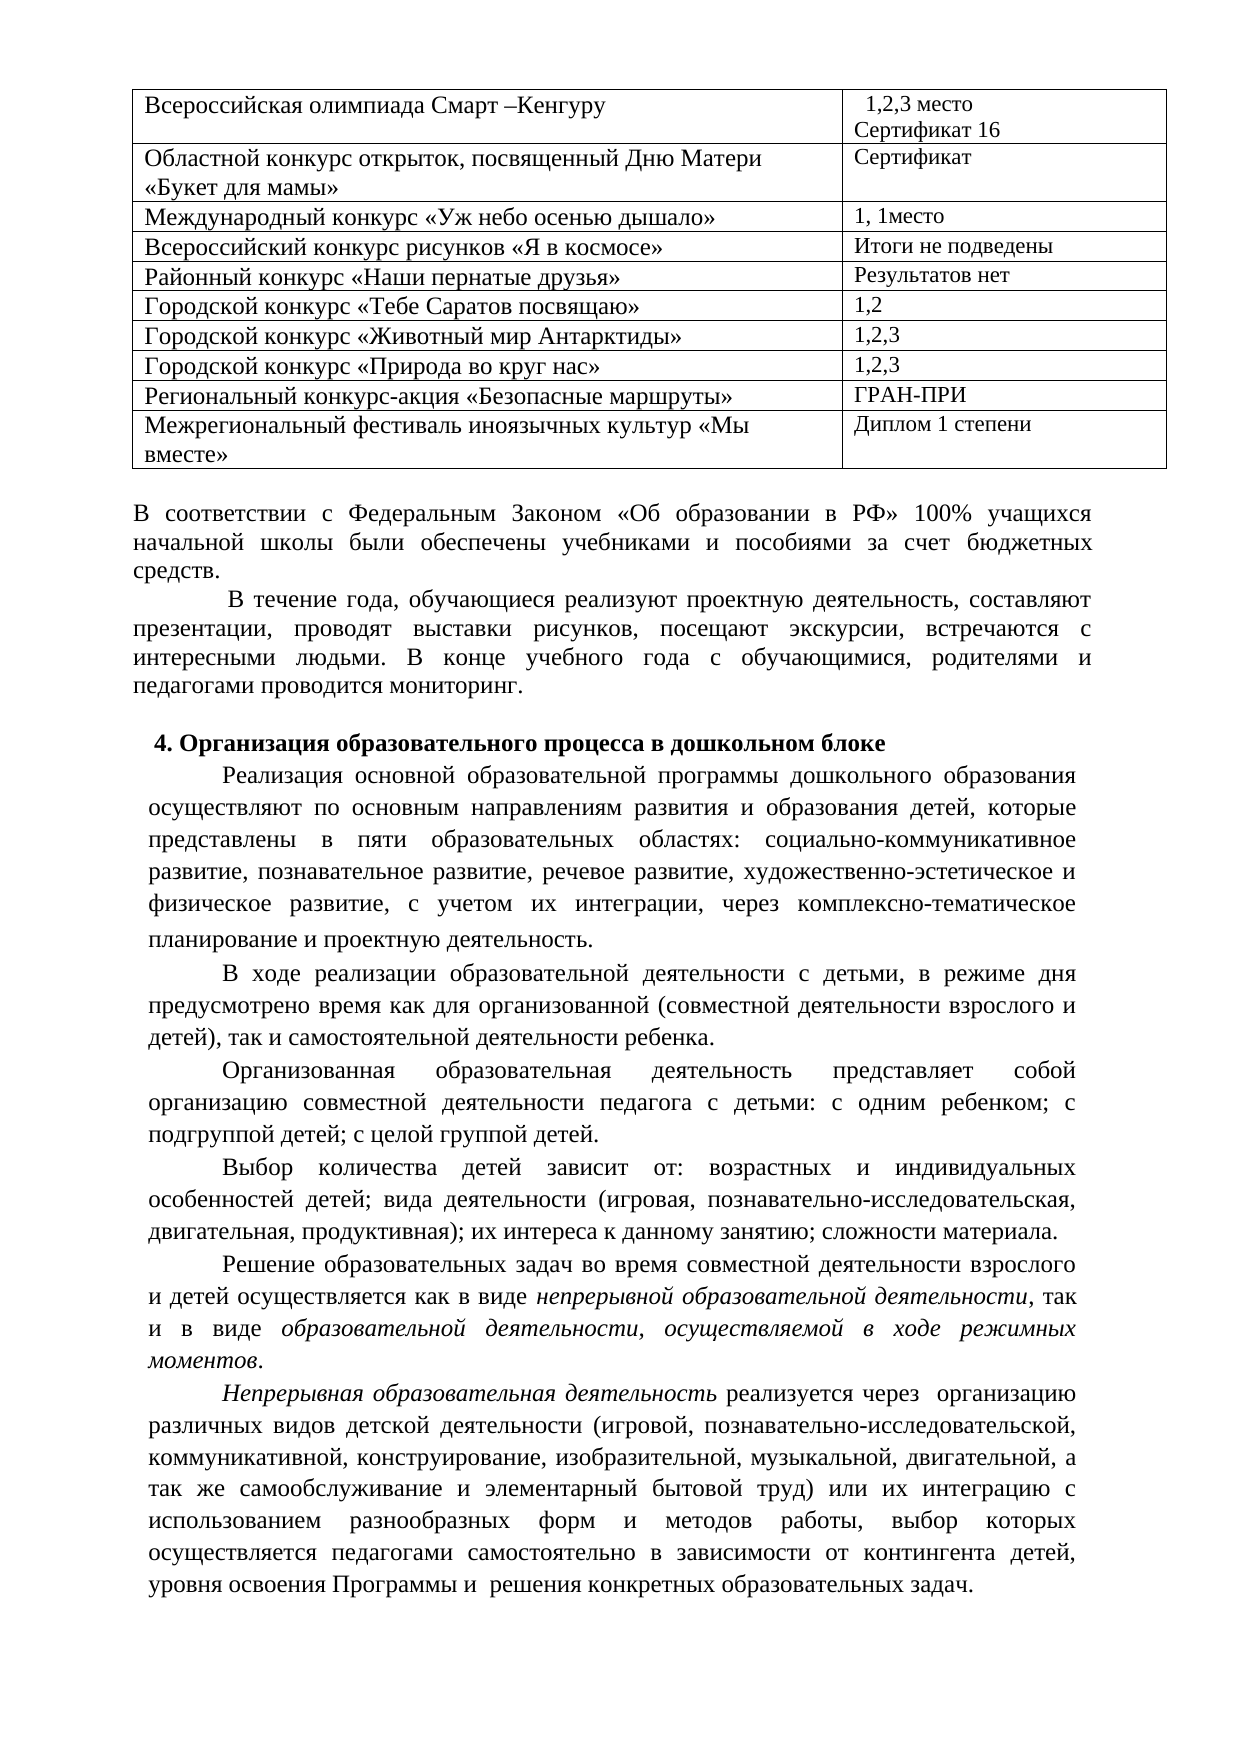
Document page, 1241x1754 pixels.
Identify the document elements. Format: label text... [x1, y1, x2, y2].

text В ходе реализации образовательной деятельности с детьми, в режиме дня предусмотрено время как для организованной (совместной деятельности взрослого и детей), так и самостоятельной деятельности ребенка. [148, 958, 1077, 1051]
table_cell Региональный конкурс-акция «Безопасные маршруты» [133, 381, 842, 409]
table_cell 1,2,3 [843, 351, 1166, 380]
table_cell Городской конкурс «Природа во круг нас» [133, 351, 842, 380]
table_cell 1,2,3 [843, 321, 1166, 350]
table_cell 1, 1место [843, 202, 1166, 231]
table_cell Всероссийская олимпиада Смарт –Кенгуру [133, 90, 842, 142]
table_cell 1,2 [843, 291, 1166, 320]
text 4. Организация образовательного процесса в дошкольном блоке [148, 728, 1093, 757]
table_cell Результатов нет [843, 262, 1166, 290]
text Непрерывная образовательная деятельность реализуется через организацию различных видов детской деятельности (игровой, познавательно-исследовательской, коммуникативной, конструирование, изобразительной, музыкальной, двигательной, а так же самообслуживание и элементарный бытовой труд) или их интеграцию с использованием разнообразных форм и методов работы, выбор которых осуществляется педагогами самостоятельно в зависимости от контингента детей, уровня освоения Программы и решения конкретных образовательных задач. [148, 1378, 1077, 1598]
table_cell Международный конкурс «Уж небо осенью дышало» [133, 202, 842, 231]
text Выбор количества детей зависит от: возрастных и индивидуальных особенностей детей; вида деятельности (игровая, познавательно-исследовательская, двигательная, продуктивная); их интереса к данному занятию; сложности материала. [148, 1152, 1077, 1245]
table_cell 1,2,3 место Сертификат 16 [843, 90, 1166, 142]
table_cell Городской конкурс «Животный мир Антарктиды» [133, 321, 842, 350]
text В течение года, обучающиеся реализуют проектную деятельность, составляют презентации, проводят выставки рисунков, посещают экскурсии, встречаются с интересными людьми. В конце учебного года с обучающимися, родителями и педагогами проводится мониторинг. [133, 584, 1093, 699]
table_cell Межрегиональный фестиваль иноязычных культур «Мы вместе» [133, 411, 842, 468]
table_cell Всероссийский конкурс рисунков «Я в космосе» [133, 232, 842, 261]
text В соответствии с Федеральным Законом «Об образовании в РФ» 100% учащихся начальной школы были обеспечены учебниками и пособиями за счет бюджетных средств. [133, 498, 1093, 584]
table_cell Сертификат [843, 144, 1166, 201]
text Реализация основной образовательной программы дошкольного образования осуществляют по основным направлениям развития и образования детей, которые представлены в пяти образовательных областях: социально-коммуникативное развитие, познавательное развитие, речевое развитие, художественно-эстетическое и физическое развитие, с учетом их интеграции, через комплексно-тематическое планирование и проектную деятельность. [148, 760, 1077, 954]
table_cell Итоги не подведены [843, 232, 1166, 261]
table_cell Областной конкурс открыток, посвященный Дню Матери «Букет для мамы» [133, 144, 842, 201]
table_cell Городской конкурс «Тебе Саратов посвящаю» [133, 291, 842, 320]
table_cell Диплом 1 степени [843, 411, 1166, 468]
text Решение образовательных задач во время совместной деятельности взрослого и детей осуществляется как в виде непрерывной образовательной деятельности, так и в виде образовательной деятельности, осуществляемой в ходе режимных моментов. [148, 1249, 1077, 1373]
table_cell ГРАН-ПРИ [843, 381, 1166, 409]
text Организованная образовательная деятельность представляет собой организацию совместной деятельности педагога с детьми: с одним ребенком; с подгруппой детей; с целой группой детей. [148, 1055, 1077, 1148]
table_cell Районный конкурс «Наши пернатые друзья» [133, 262, 842, 290]
